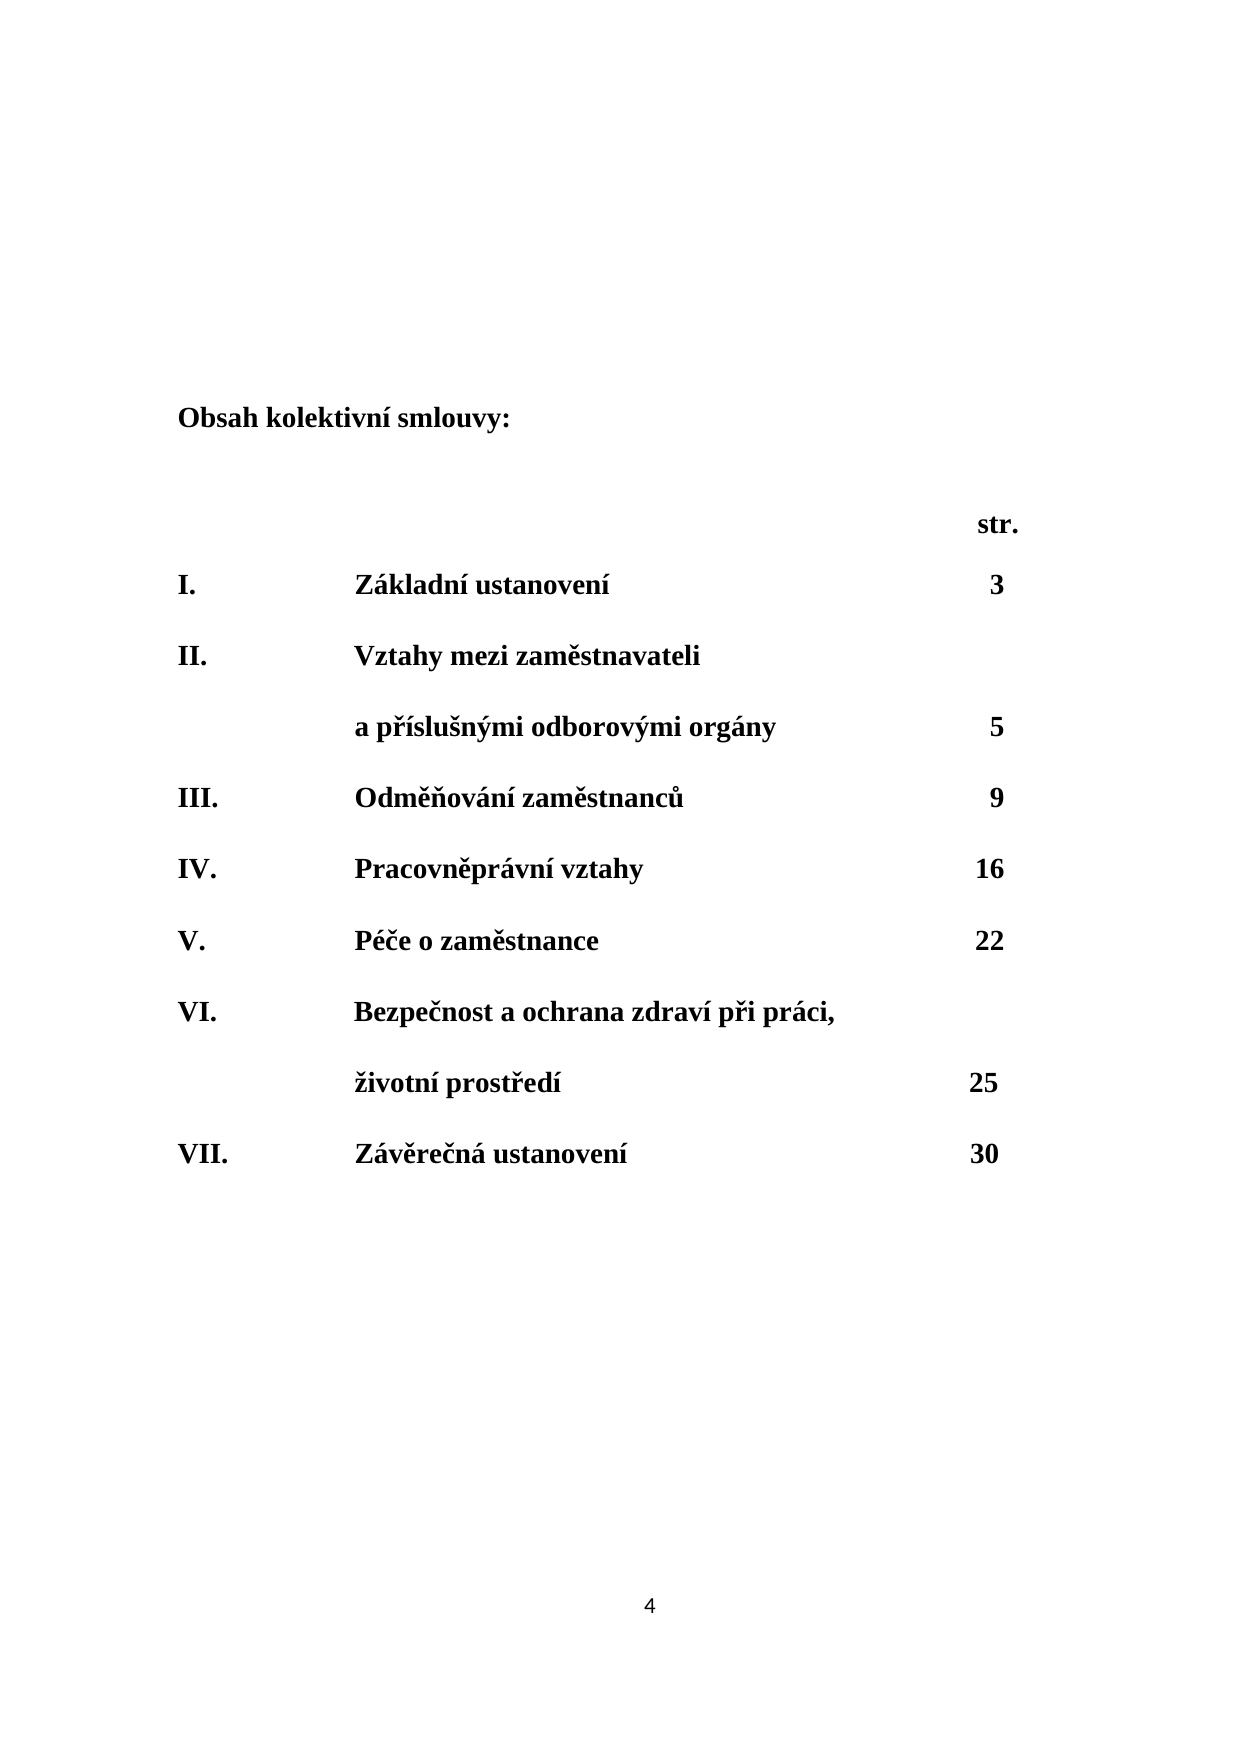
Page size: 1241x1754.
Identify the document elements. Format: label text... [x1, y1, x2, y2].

list Vztahy mezi zaměstnavateli [177, 638, 1122, 672]
text VII. Závěrečná ustanovení 30 [177, 1136, 1122, 1169]
text I. Základní ustanovení 3 [177, 567, 1122, 601]
text IV. Pracovněprávní vztahy 16 [177, 852, 1122, 885]
text Obsah kolektivní smlouvy: [177, 401, 1122, 434]
text a příslušnými odborovými orgány 5 [177, 709, 1122, 743]
text životní prostředí 25 [177, 1065, 1122, 1098]
text V. Péče o zaměstnance 22 [177, 923, 1122, 956]
text str. [177, 506, 1122, 540]
text III. Odměňování zaměstnanců 9 [177, 781, 1122, 814]
list Bezpečnost a ochrana zdraví při práci, [177, 994, 1122, 1027]
